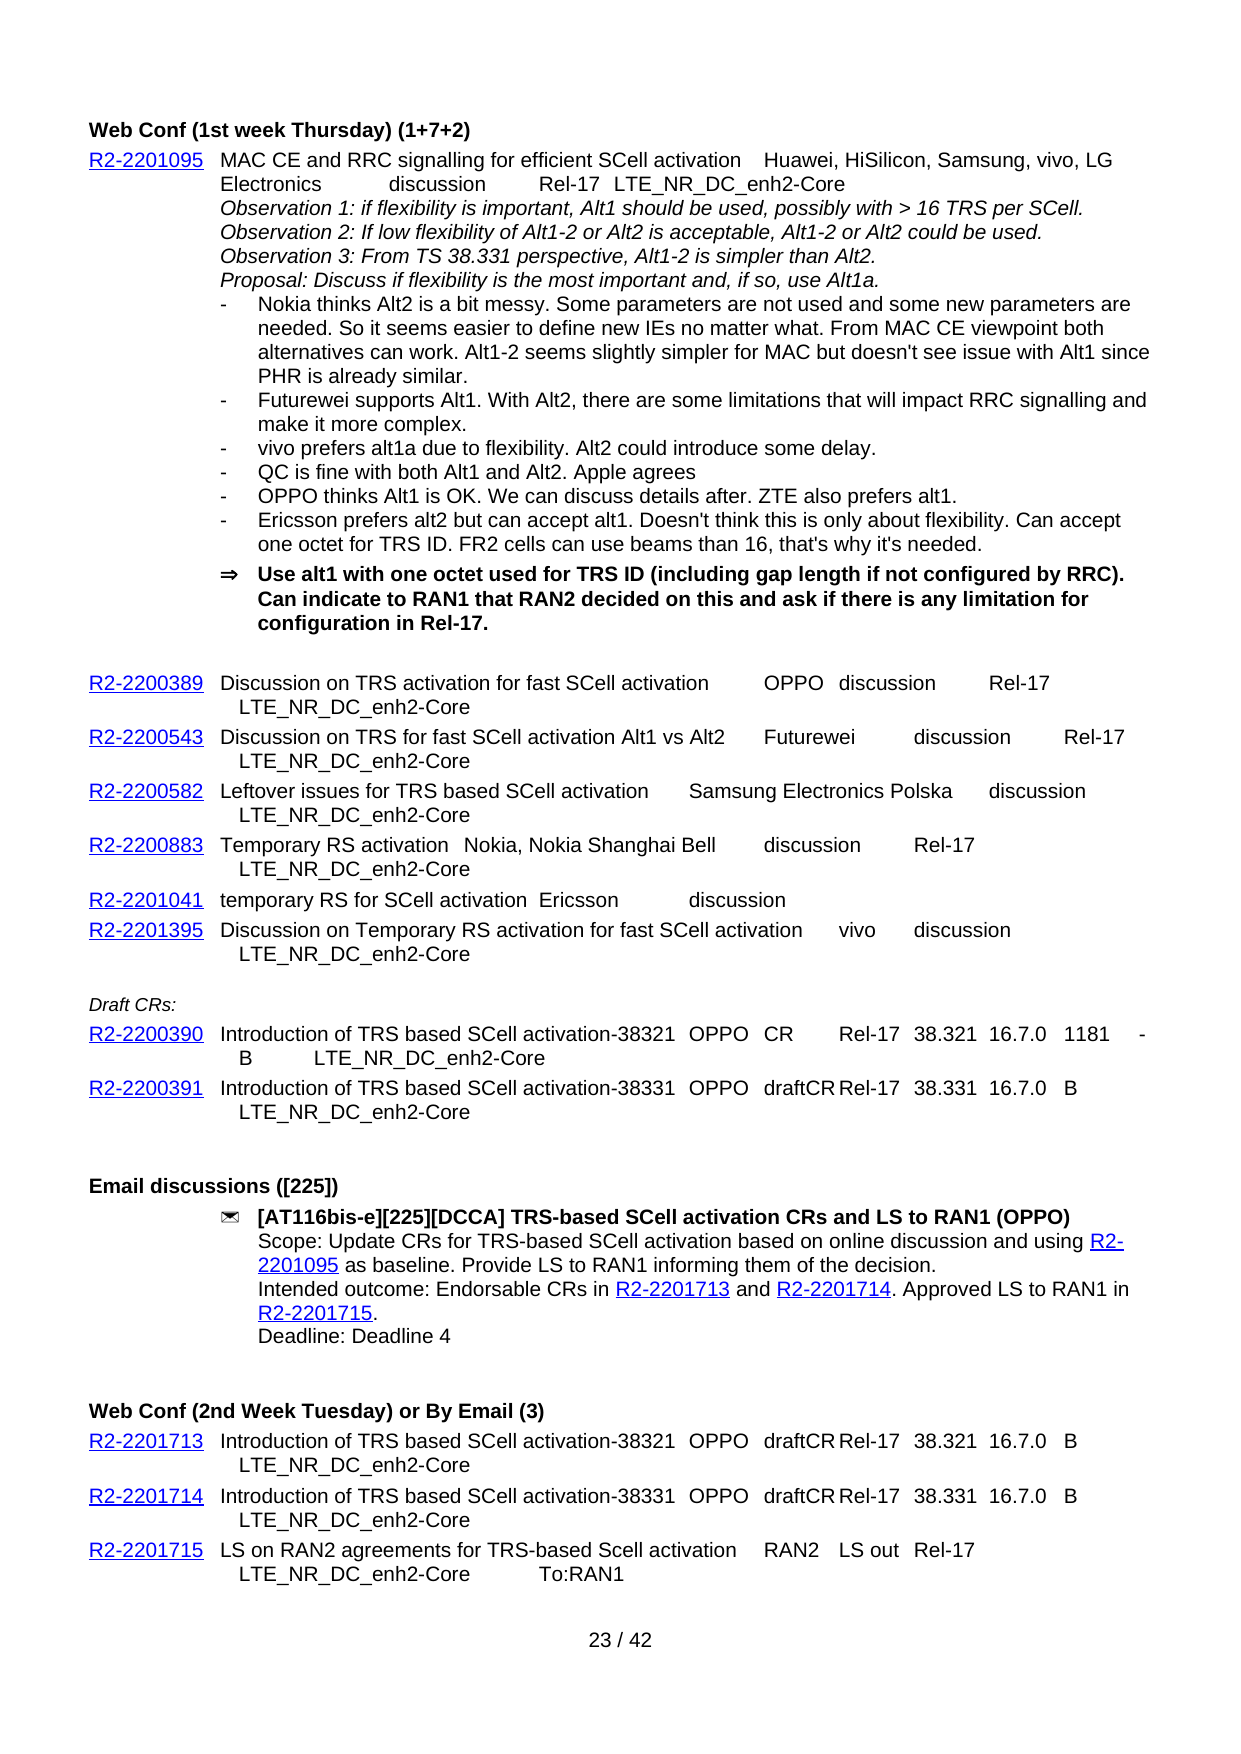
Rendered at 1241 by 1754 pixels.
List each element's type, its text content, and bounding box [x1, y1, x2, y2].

text Email discussions ([225]) [89, 1174, 1152, 1198]
text - vivo prefers alt1a due to flexibility. Alt2 could introduce some delay. [220, 436, 1152, 460]
text Draft CRs: [89, 994, 1152, 1015]
text Intended outcome: Endorsable CRs in R2-2201713 and R2-2201714. Approved LS to RAN1 in R2-2201715. [220, 1276, 1152, 1324]
text Observation 2: If low flexibility of Alt1-2 or Alt2 is acceptable, Alt1-2 or Alt2 could be used. [220, 220, 1152, 244]
text - Nokia thinks Alt2 is a bit messy. Some parameters are not used and some new parameters are needed. So it seems easier to define new IEs no matter what. From MAC CE viewpoint both alternatives can work. Alt1-2 seems slightly simpler for MAC but doesn't see issue with Alt1 since PHR is already similar. [220, 292, 1152, 388]
title R2-2201095 MAC CE and RRC signalling for efficient SCell activation Huawei, HiSilicon, Samsung, vivo, LG Electronics discussion Rel-17 LTE_NR_DC_enh2-Core [89, 148, 1152, 196]
text Scope: Update CRs for TRS-based SCell activation based on online discussion and using R2-2201095 as baseline. Provide LS to RAN1 informing them of the decision. [220, 1228, 1152, 1276]
text Deadline: Deadline 4 [220, 1324, 1152, 1348]
title R2-2200389 Discussion on TRS activation for fast SCell activation OPPO discussion Rel-17 LTE_NR_DC_enh2-Core [89, 671, 1152, 719]
title R2-2201715 LS on RAN2 agreements for TRS-based Scell activation RAN2 LS out Rel-17 LTE_NR_DC_enh2-Core To:RAN1 [89, 1538, 1152, 1586]
title R2-2200391 Introduction of TRS based SCell activation-38331 OPPO draftCR Rel-17 38.331 16.7.0 B LTE_NR_DC_enh2-Core [89, 1076, 1152, 1123]
title R2-2200582 Leftover issues for TRS based SCell activation Samsung Electronics Polska discussion LTE_NR_DC_enh2-Core [89, 779, 1152, 827]
text - QC is fine with both Alt1 and Alt2. Apple agrees [220, 460, 1152, 484]
text Web Conf (2nd Week Tuesday) or By Email (3) [89, 1399, 1152, 1423]
text Web Conf (1st week Thursday) (1+7+2) [89, 118, 1152, 142]
text - OPPO thinks Alt1 is OK. We can discuss details after. ZTE also prefers alt1. [220, 484, 1152, 508]
text - Ericsson prefers alt2 but can accept alt1. Doesn't think this is only about flexibility. Can accept one octet for TRS ID. FR2 cells can use beams than 16, that's why it's needed. [220, 508, 1152, 556]
title R2-2200883 Temporary RS activation Nokia, Nokia Shanghai Bell discussion Rel-17 LTE_NR_DC_enh2-Core [89, 833, 1152, 881]
text Use alt1 with one octet used for TRS ID (including gap length if not configured by RRC). Can indicate to RAN1 that RAN2 decided on this and ask if there is any limitation for configuration in Rel-17. [220, 562, 1152, 634]
title R2-2200390 Introduction of TRS based SCell activation-38321 OPPO CR Rel-17 38.321 16.7.0 1181 - B LTE_NR_DC_enh2-Core [89, 1021, 1152, 1069]
title R2-2201041 temporary RS for SCell activation Ericsson discussion [89, 887, 1152, 911]
text Observation 1: if flexibility is important, Alt1 should be used, possibly with > 16 TRS per SCell. [220, 196, 1152, 220]
text Proposal: Discuss if flexibility is the most important and, if so, use Alt1a. [220, 268, 1152, 292]
text [AT116bis-e][225][DCCA] TRS-based SCell activation CRs and LS to RAN1 (OPPO) [220, 1204, 1152, 1228]
title R2-2201395 Discussion on Temporary RS activation for fast SCell activation vivo discussion LTE_NR_DC_enh2-Core [89, 918, 1152, 966]
text - Futurewei supports Alt1. With Alt2, there are some limitations that will impact RRC signalling and make it more complex. [220, 388, 1152, 436]
title R2-2201713 Introduction of TRS based SCell activation-38321 OPPO draftCR Rel-17 38.321 16.7.0 B LTE_NR_DC_enh2-Core [89, 1429, 1152, 1477]
title R2-2201714 Introduction of TRS based SCell activation-38331 OPPO draftCR Rel-17 38.331 16.7.0 B LTE_NR_DC_enh2-Core [89, 1483, 1152, 1531]
text Observation 3: From TS 38.331 perspective, Alt1-2 is simpler than Alt2. [220, 244, 1152, 268]
title R2-2200543 Discussion on TRS for fast SCell activation Alt1 vs Alt2 Futurewei discussion Rel-17 LTE_NR_DC_enh2-Core [89, 725, 1152, 773]
